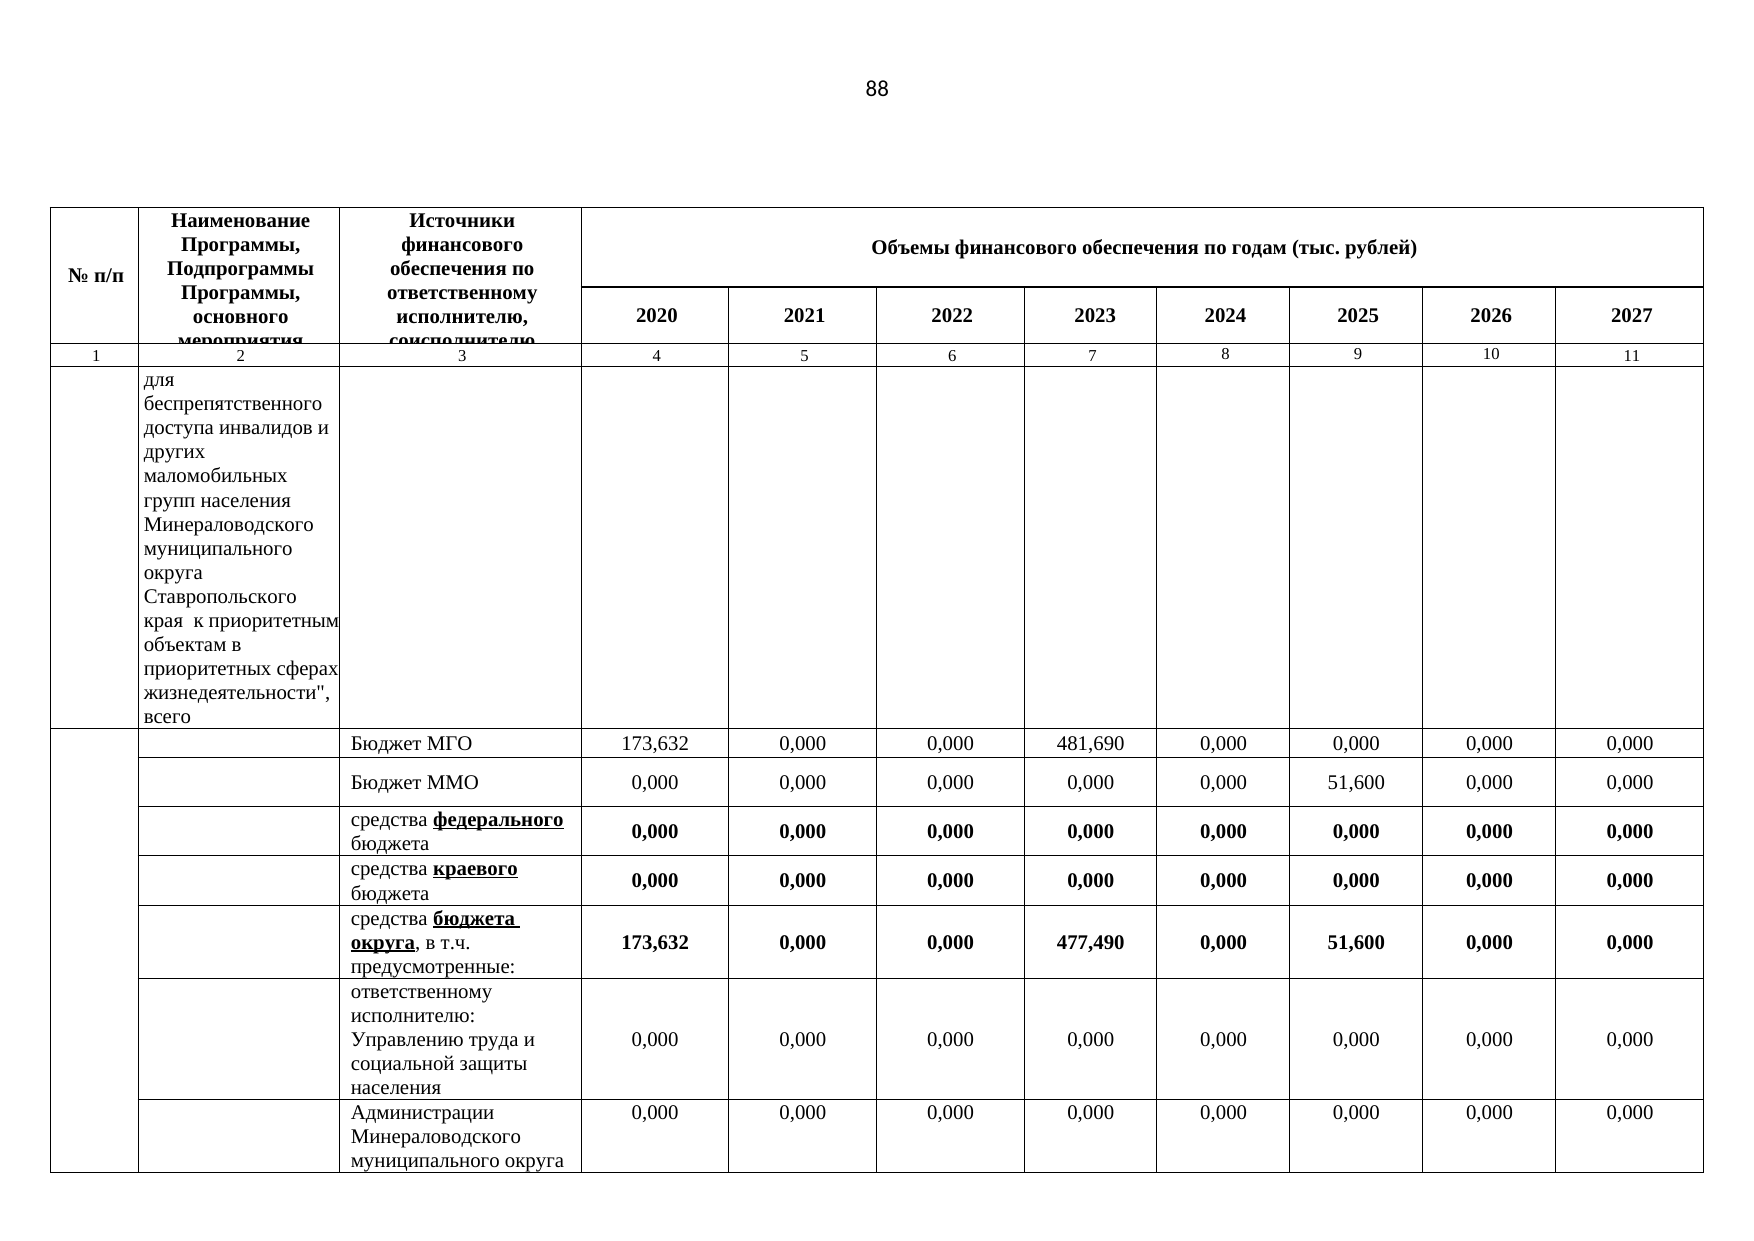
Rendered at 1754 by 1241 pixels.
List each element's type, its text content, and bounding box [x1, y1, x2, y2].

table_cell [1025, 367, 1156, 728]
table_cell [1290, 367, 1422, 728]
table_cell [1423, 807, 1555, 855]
table_header Наименование Программы, Подпрограммы Программы, основного мероприятия подпрограммы Программы [139, 208, 339, 343]
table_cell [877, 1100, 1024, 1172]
table_cell 11 [1556, 344, 1703, 366]
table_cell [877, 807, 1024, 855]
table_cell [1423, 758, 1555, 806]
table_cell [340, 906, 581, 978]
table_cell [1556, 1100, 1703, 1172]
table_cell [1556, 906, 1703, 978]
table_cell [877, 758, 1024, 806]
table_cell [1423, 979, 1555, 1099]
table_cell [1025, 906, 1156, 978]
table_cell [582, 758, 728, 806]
table_cell 2025 [1290, 288, 1422, 343]
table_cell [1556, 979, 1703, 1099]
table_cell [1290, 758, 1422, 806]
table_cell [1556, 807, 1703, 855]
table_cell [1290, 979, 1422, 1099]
table_cell 3 [340, 344, 581, 366]
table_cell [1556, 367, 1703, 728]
table_cell 2022 [877, 288, 1024, 343]
table_header Источники финансового обеспечения по ответственному исполнителю, соисполнителю программы, подпрограммы программы, основному мероприятию подпрограммы программы [340, 208, 581, 343]
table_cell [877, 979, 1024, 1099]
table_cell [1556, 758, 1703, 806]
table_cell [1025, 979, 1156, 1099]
table_cell 2 [139, 344, 339, 366]
table_cell 2026 [1423, 288, 1555, 343]
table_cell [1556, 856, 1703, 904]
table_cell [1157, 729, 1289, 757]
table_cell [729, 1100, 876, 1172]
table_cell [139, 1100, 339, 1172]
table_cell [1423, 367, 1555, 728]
table_cell 6 [877, 344, 1024, 366]
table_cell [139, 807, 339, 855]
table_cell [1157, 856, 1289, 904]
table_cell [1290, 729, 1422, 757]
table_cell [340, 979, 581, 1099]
table_cell 8 [1157, 344, 1289, 366]
table_cell 2024 [1157, 288, 1289, 343]
table_cell 4 [582, 344, 728, 366]
table_cell 2021 [729, 288, 876, 343]
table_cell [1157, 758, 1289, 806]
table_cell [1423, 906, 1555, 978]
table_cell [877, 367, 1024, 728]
table_cell 2020 [582, 288, 728, 343]
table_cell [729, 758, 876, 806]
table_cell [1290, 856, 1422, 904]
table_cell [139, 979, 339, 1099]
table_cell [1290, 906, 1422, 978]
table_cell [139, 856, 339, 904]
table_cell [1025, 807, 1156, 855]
table_header Объемы финансового обеспечения по годам (тыс. рублей) [582, 208, 1703, 286]
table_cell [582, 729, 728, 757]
table_cell 2027 [1556, 288, 1703, 343]
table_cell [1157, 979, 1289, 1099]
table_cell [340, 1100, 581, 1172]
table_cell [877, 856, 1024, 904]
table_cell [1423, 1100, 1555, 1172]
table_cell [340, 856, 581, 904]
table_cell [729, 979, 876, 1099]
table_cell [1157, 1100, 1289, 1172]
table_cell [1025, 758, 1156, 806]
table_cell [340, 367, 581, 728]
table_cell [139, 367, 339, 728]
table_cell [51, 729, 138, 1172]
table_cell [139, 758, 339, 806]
table_header № п/п [51, 208, 138, 343]
table_cell 2023 [1025, 288, 1156, 343]
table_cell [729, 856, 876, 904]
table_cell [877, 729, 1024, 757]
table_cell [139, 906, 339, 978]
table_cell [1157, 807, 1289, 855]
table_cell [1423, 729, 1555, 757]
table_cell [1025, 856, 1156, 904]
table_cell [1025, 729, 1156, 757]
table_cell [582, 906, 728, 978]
table_cell 7 [1025, 344, 1156, 366]
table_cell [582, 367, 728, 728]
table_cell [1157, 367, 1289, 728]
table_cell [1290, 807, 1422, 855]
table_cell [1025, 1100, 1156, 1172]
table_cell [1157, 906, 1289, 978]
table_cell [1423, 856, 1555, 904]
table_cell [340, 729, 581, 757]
table_cell 9 [1290, 344, 1422, 366]
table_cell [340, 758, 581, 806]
table_cell 1 [51, 344, 138, 366]
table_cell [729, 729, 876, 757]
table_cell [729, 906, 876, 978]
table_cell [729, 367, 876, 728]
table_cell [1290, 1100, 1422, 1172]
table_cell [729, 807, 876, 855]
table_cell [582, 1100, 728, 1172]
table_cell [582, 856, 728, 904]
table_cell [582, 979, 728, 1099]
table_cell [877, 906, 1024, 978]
table_cell 10 [1423, 344, 1555, 366]
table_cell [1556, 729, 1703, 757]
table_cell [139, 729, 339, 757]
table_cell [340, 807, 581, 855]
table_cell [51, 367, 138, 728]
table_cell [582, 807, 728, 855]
table_cell 5 [729, 344, 876, 366]
